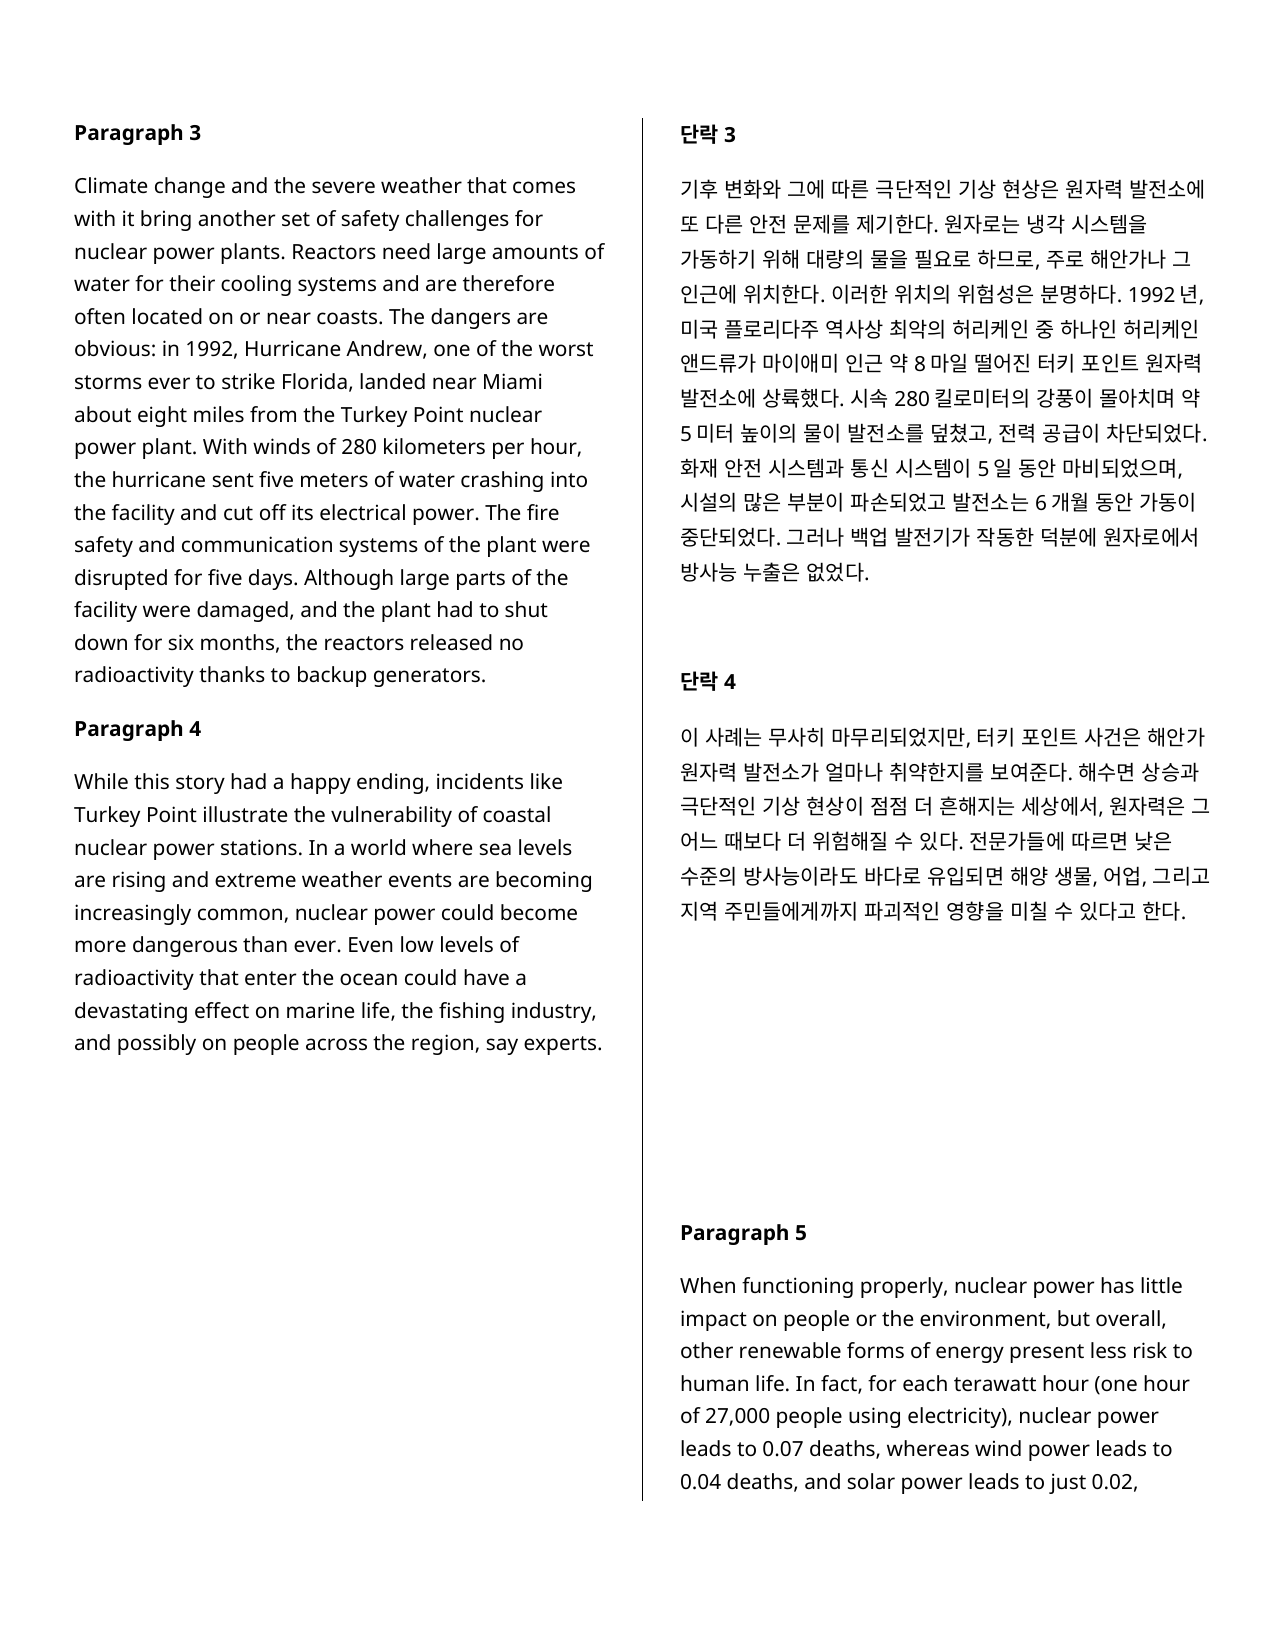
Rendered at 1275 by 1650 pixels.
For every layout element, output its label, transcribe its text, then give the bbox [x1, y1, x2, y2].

text 단락 3 [680, 118, 1211, 148]
text Paragraph 5 [680, 1218, 1211, 1246]
text While this story had a happy ending, incidents like Turkey Point illustrate the vulnerability of coastal nuclear power stations. In a world where sea levels are rising and extreme weather events are becoming increasingly common, nuclear power could become more dangerous than ever. Even low levels of radioactivity that enter the ocean could have a devastating effect on marine life, the fishing industry, and possibly on people across the region, say experts. [74, 767, 605, 1057]
text 단락 4 [680, 665, 1211, 696]
text Paragraph 4 [74, 714, 605, 742]
text 이 사례는 무사히 마무리되었지만, 터키 포인트 사건은 해안가 원자력 발전소가 얼마나 취약한지를 보여준다. 해수면 상승과 극단적인 기상 현상이 점점 더 흔해지는 세상에서, 원자력은 그 어느 때보다 더 위험해질 수 있다. 전문가들에 따르면 낮은 수준의 방사능이라도 바다로 유입되면 해양 생물, 어업, 그리고 지역 주민들에게까지 파괴적인 영향을 미칠 수 있다고 한다. [680, 721, 1211, 925]
text Climate change and the severe weather that comes with it bring another set of safety challenges for nuclear power plants. Reactors need large amounts of water for their cooling systems and are therefore often located on or near coasts. The dangers are obvious: in 1992, Hurricane Andrew, one of the worst storms ever to strike Florida, landed near Miami about eight miles from the Turkey Point nuclear power plant. With winds of 280 kilometers per hour, the hurricane sent five meters of water crashing into the facility and cut off its electrical power. The fire safety and communication systems of the plant were disrupted for five days. Although large parts of the facility were damaged, and the plant had to shut down for six months, the reactors released no radioactivity thanks to backup generators. [74, 172, 605, 689]
text 기후 변화와 그에 따른 극단적인 기상 현상은 원자력 발전소에 또 다른 안전 문제를 제기한다. 원자로는 냉각 시스템을 가동하기 위해 대량의 물을 필요로 하므로, 주로 해안가나 그 인근에 위치한다. 이러한 위치의 위험성은 분명하다. 1992년, 미국 플로리다주 역사상 최악의 허리케인 중 하나인 허리케인 앤드류가 마이애미 인근 약 8마일 떨어진 터키 포인트 원자력 발전소에 상륙했다. 시속 280킬로미터의 강풍이 몰아치며 약 5미터 높이의 물이 발전소를 덮쳤고, 전력 공급이 차단되었다. 화재 안전 시스템과 통신 시스템이 5일 동안 마비되었으며, 시설의 많은 부분이 파손되었고 발전소는 6개월 동안 가동이 중단되었다. 그러나 백업 발전기가 작동한 덕분에 원자로에서 방사능 누출은 없었다. [680, 174, 1211, 587]
text Paragraph 3 [74, 118, 605, 147]
